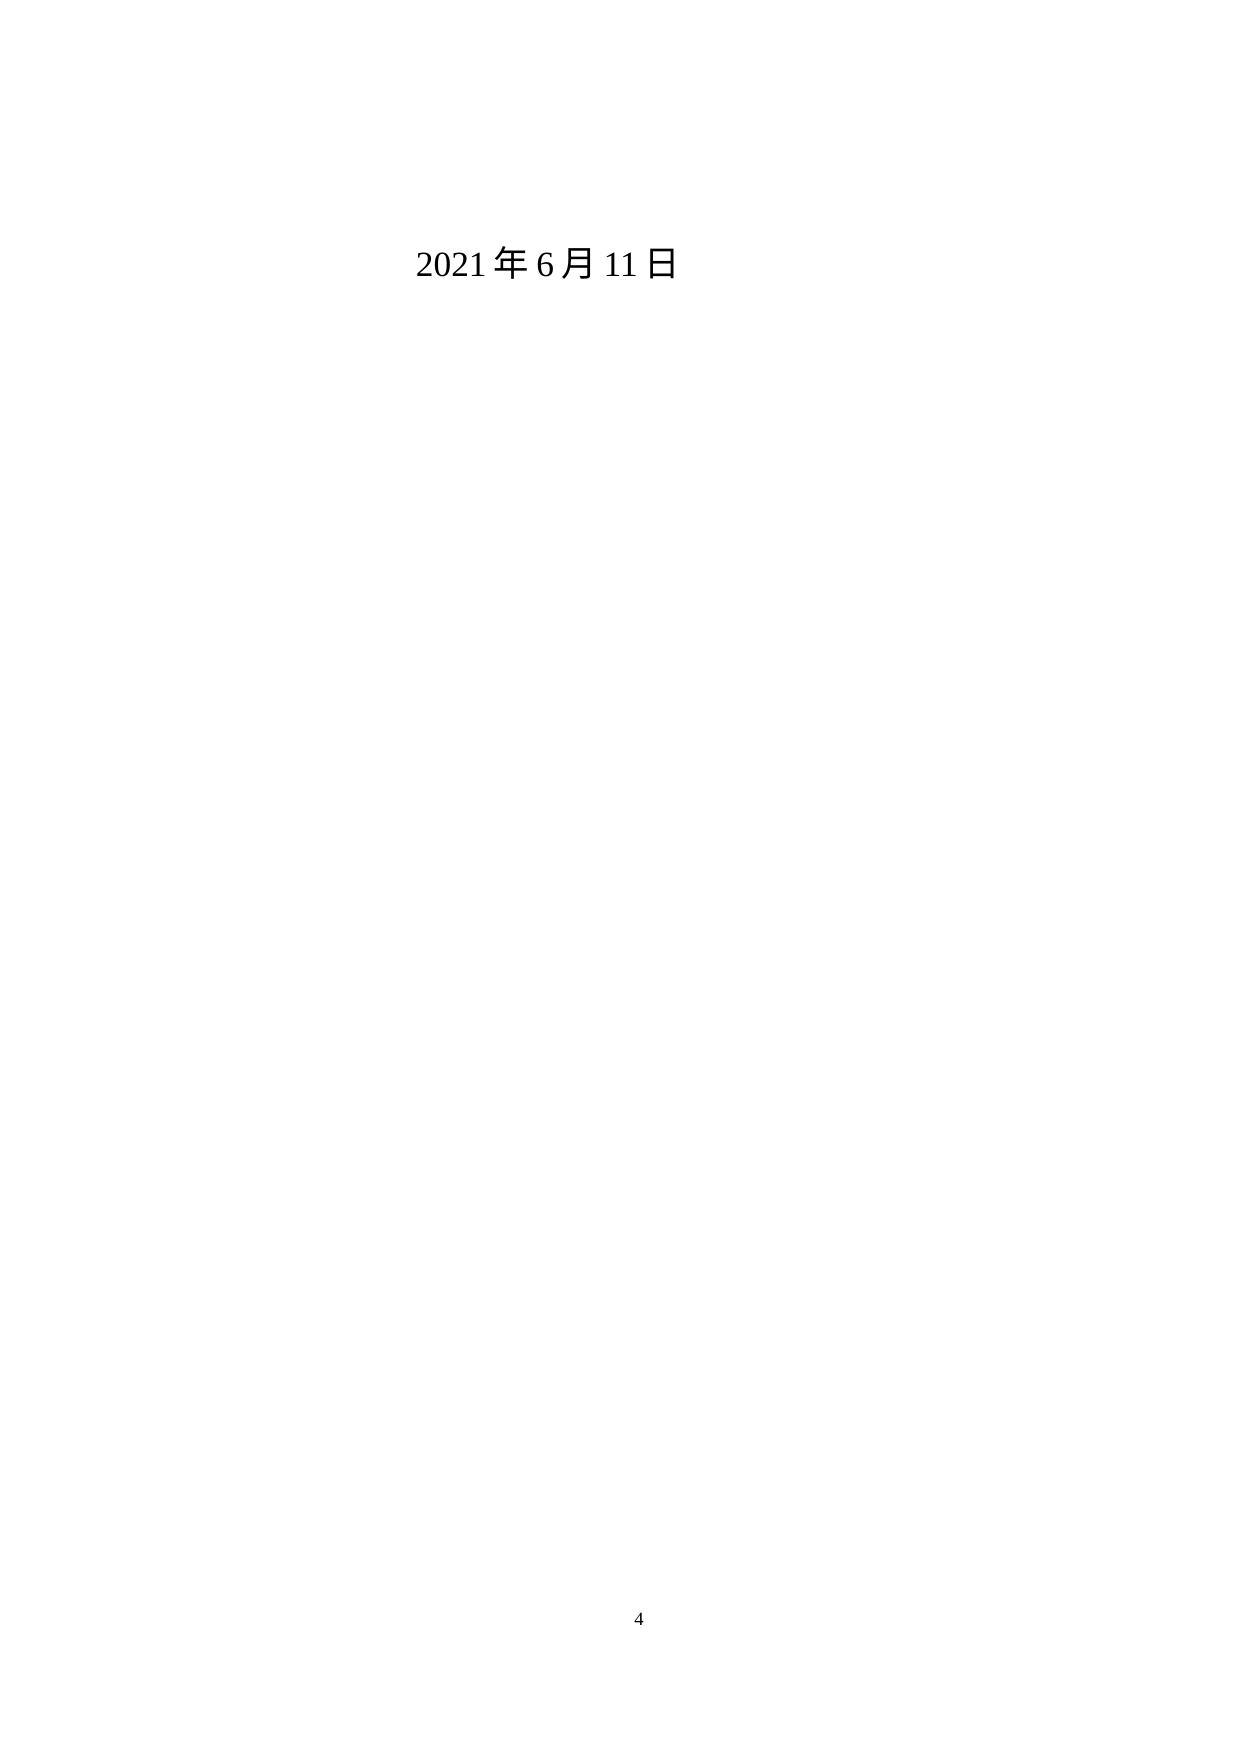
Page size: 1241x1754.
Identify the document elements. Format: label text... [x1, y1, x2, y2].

text 2021年6月11日 [162, 228, 1078, 293]
